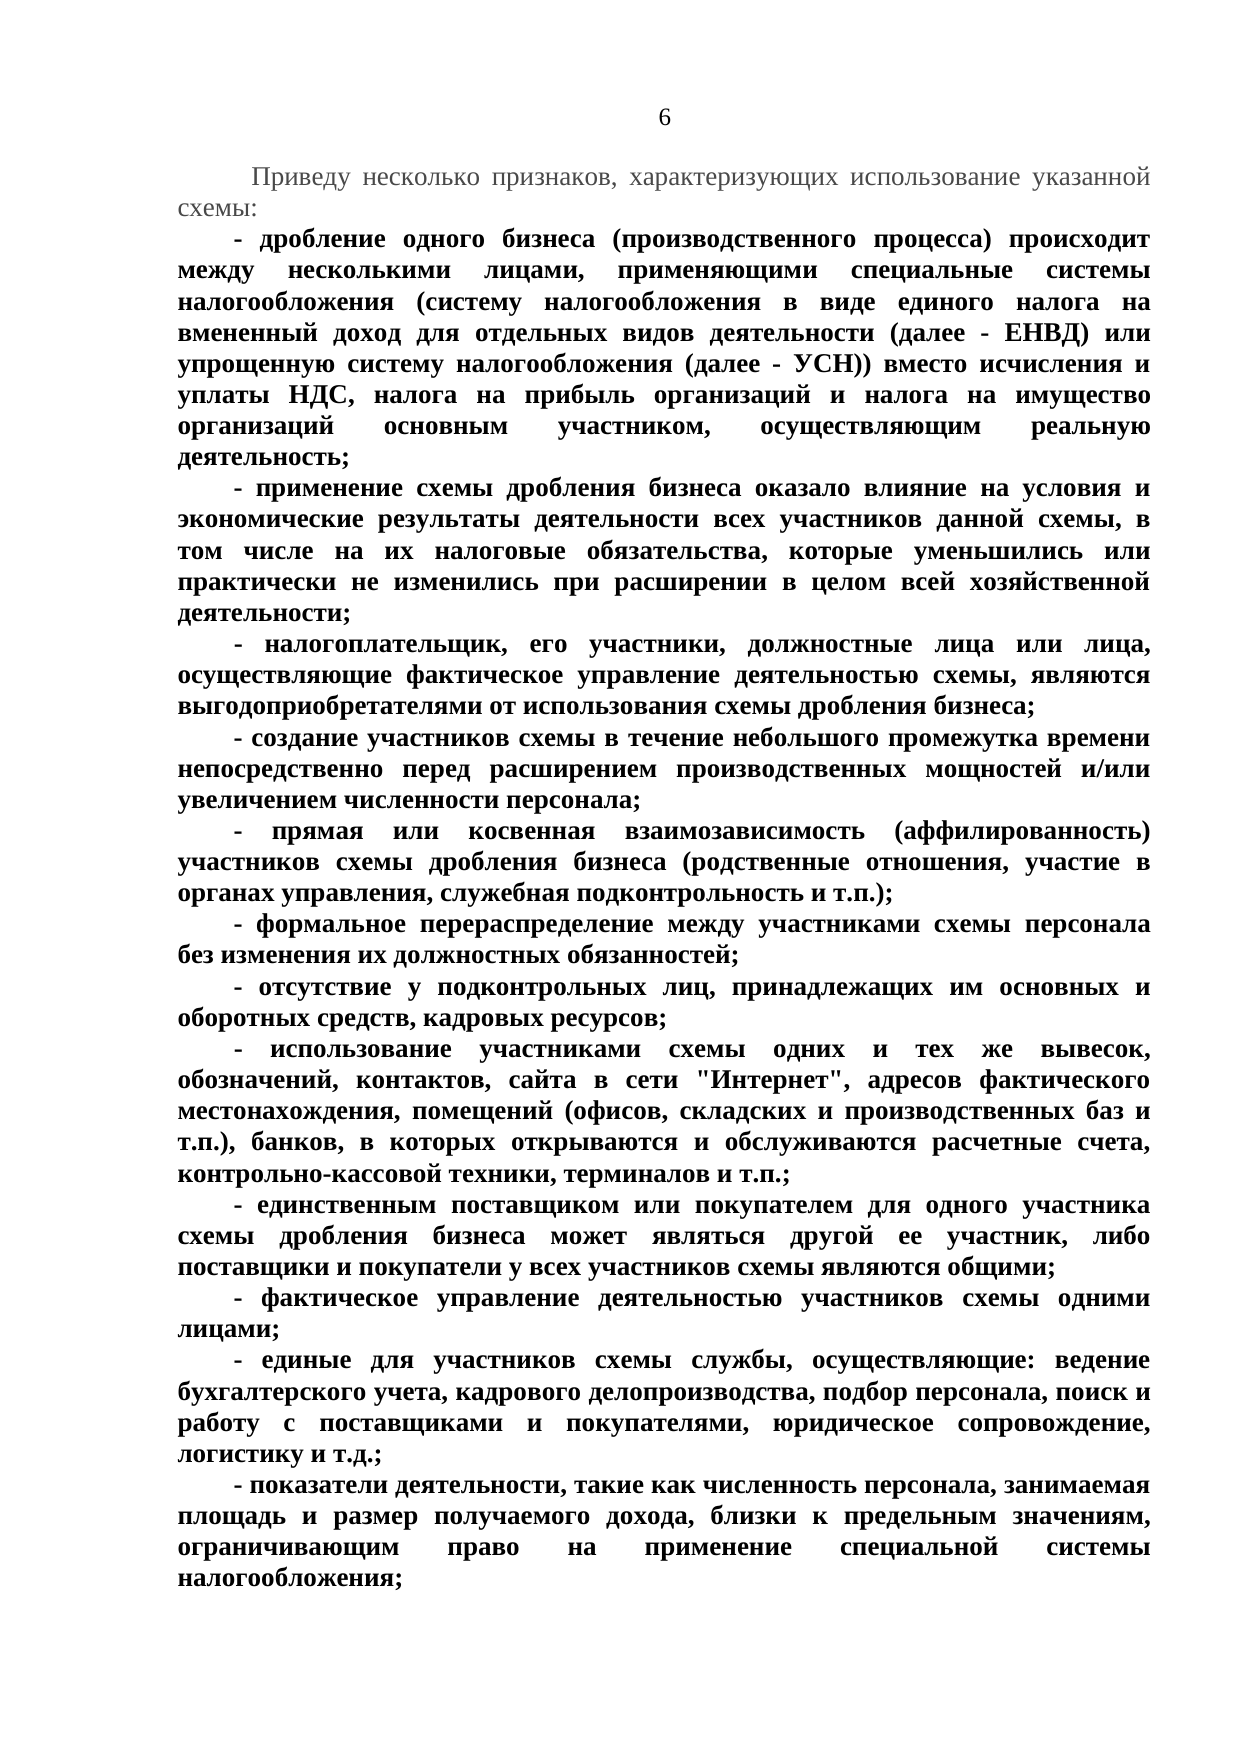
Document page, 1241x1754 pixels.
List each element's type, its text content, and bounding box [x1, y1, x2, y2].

text - применение схемы дробления бизнеса оказало влияние на условия и экономические результаты деятельности всех участников данной схемы, в том числе на их налоговые обязательства, которые уменьшились или практически не изменились при расширении в целом всей хозяйственной деятельности; [177, 471, 1152, 627]
text - показатели деятельности, такие как численность персонала, занимаемая площадь и размер получаемого дохода, близки к предельным значениям, ограничивающим право на применение специальной системы налогообложения; [177, 1468, 1152, 1593]
text - фактическое управление деятельностью участников схемы одними лицами; [177, 1281, 1152, 1343]
text - отсутствие у подконтрольных лиц, принадлежащих им основных и оборотных средств, кадровых ресурсов; [177, 970, 1152, 1032]
text Приведу несколько признаков, характеризующих использование указанной схемы: [177, 160, 1152, 222]
text - использование участниками схемы одних и тех же вывесок, обозначений, контактов, сайта в сети "Интернет", адресов фактического местонахождения, помещений (офисов, складских и производственных баз и т.п.), банков, в которых открываются и обслуживаются расчетные счета, контрольно-кассовой техники, терминалов и т.п.; [177, 1032, 1152, 1188]
text - прямая или косвенная взаимозависимость (аффилированность) участников схемы дробления бизнеса (родственные отношения, участие в органах управления, служебная подконтрольность и т.п.); [177, 814, 1152, 907]
text - создание участников схемы в течение небольшого промежутка времени непосредственно перед расширением производственных мощностей и/или увеличением численности персонала; [177, 721, 1152, 814]
text - единственным поставщиком или покупателем для одного участника схемы дробления бизнеса может являться другой ее участник, либо поставщики и покупатели у всех участников схемы являются общими; [177, 1188, 1152, 1281]
text - дробление одного бизнеса (производственного процесса) происходит между несколькими лицами, применяющими специальные системы налогообложения (систему налогообложения в виде единого налога на вмененный доход для отдельных видов деятельности (далее - ЕНВД) или упрощенную систему налогообложения (далее - УСН)) вместо исчисления и уплаты НДС, налога на прибыль организаций и налога на имущество организаций основным участником, осуществляющим реальную деятельность; [177, 222, 1152, 471]
text - единые для участников схемы службы, осуществляющие: ведение бухгалтерского учета, кадрового делопроизводства, подбор персонала, поиск и работу с поставщиками и покупателями, юридическое сопровождение, логистику и т.д.; [177, 1343, 1152, 1468]
text - налогоплательщик, его участники, должностные лица или лица, осуществляющие фактическое управление деятельностью схемы, являются выгодоприобретателями от использования схемы дробления бизнеса; [177, 627, 1152, 721]
text - формальное перераспределение между участниками схемы персонала без изменения их должностных обязанностей; [177, 907, 1152, 970]
